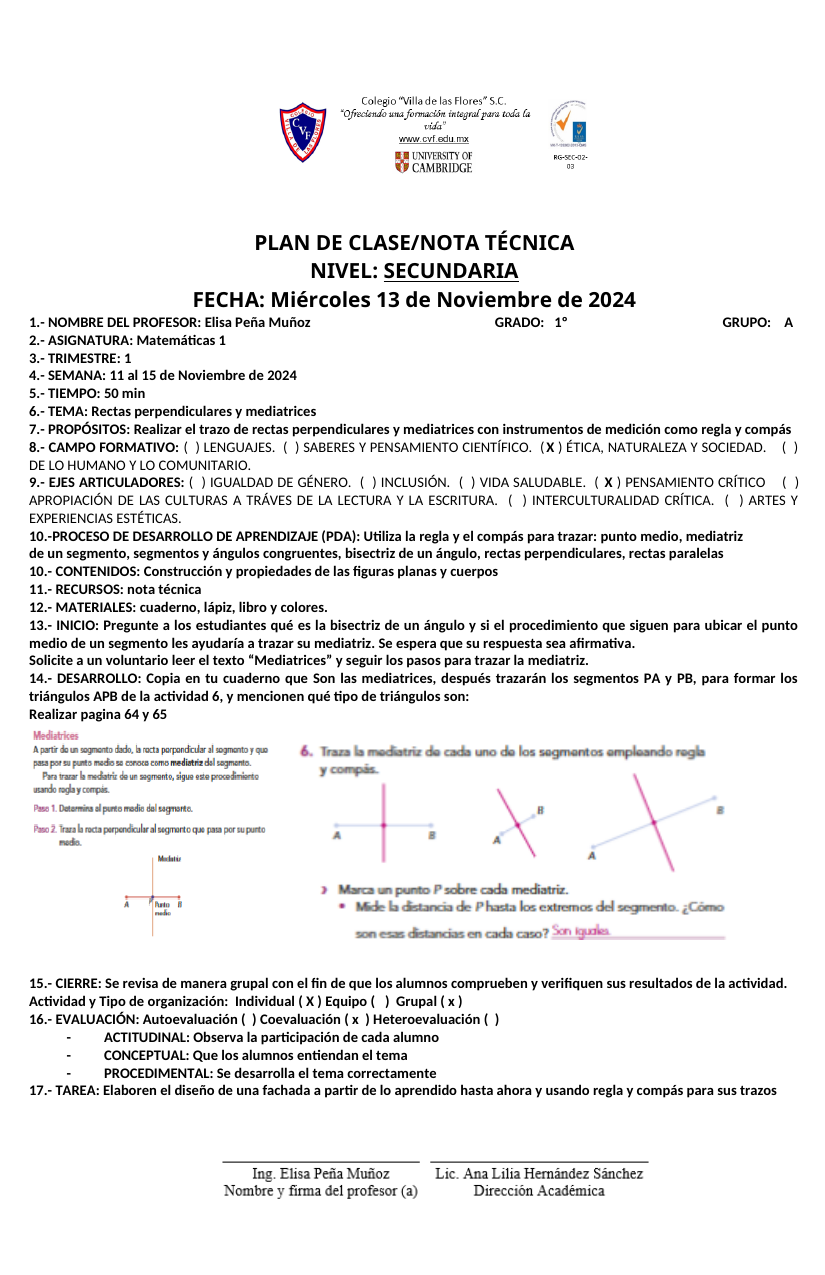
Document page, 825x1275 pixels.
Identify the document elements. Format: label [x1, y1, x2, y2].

picture [262, 73, 605, 194]
picture [28, 722, 756, 940]
picture [212, 1141, 657, 1202]
